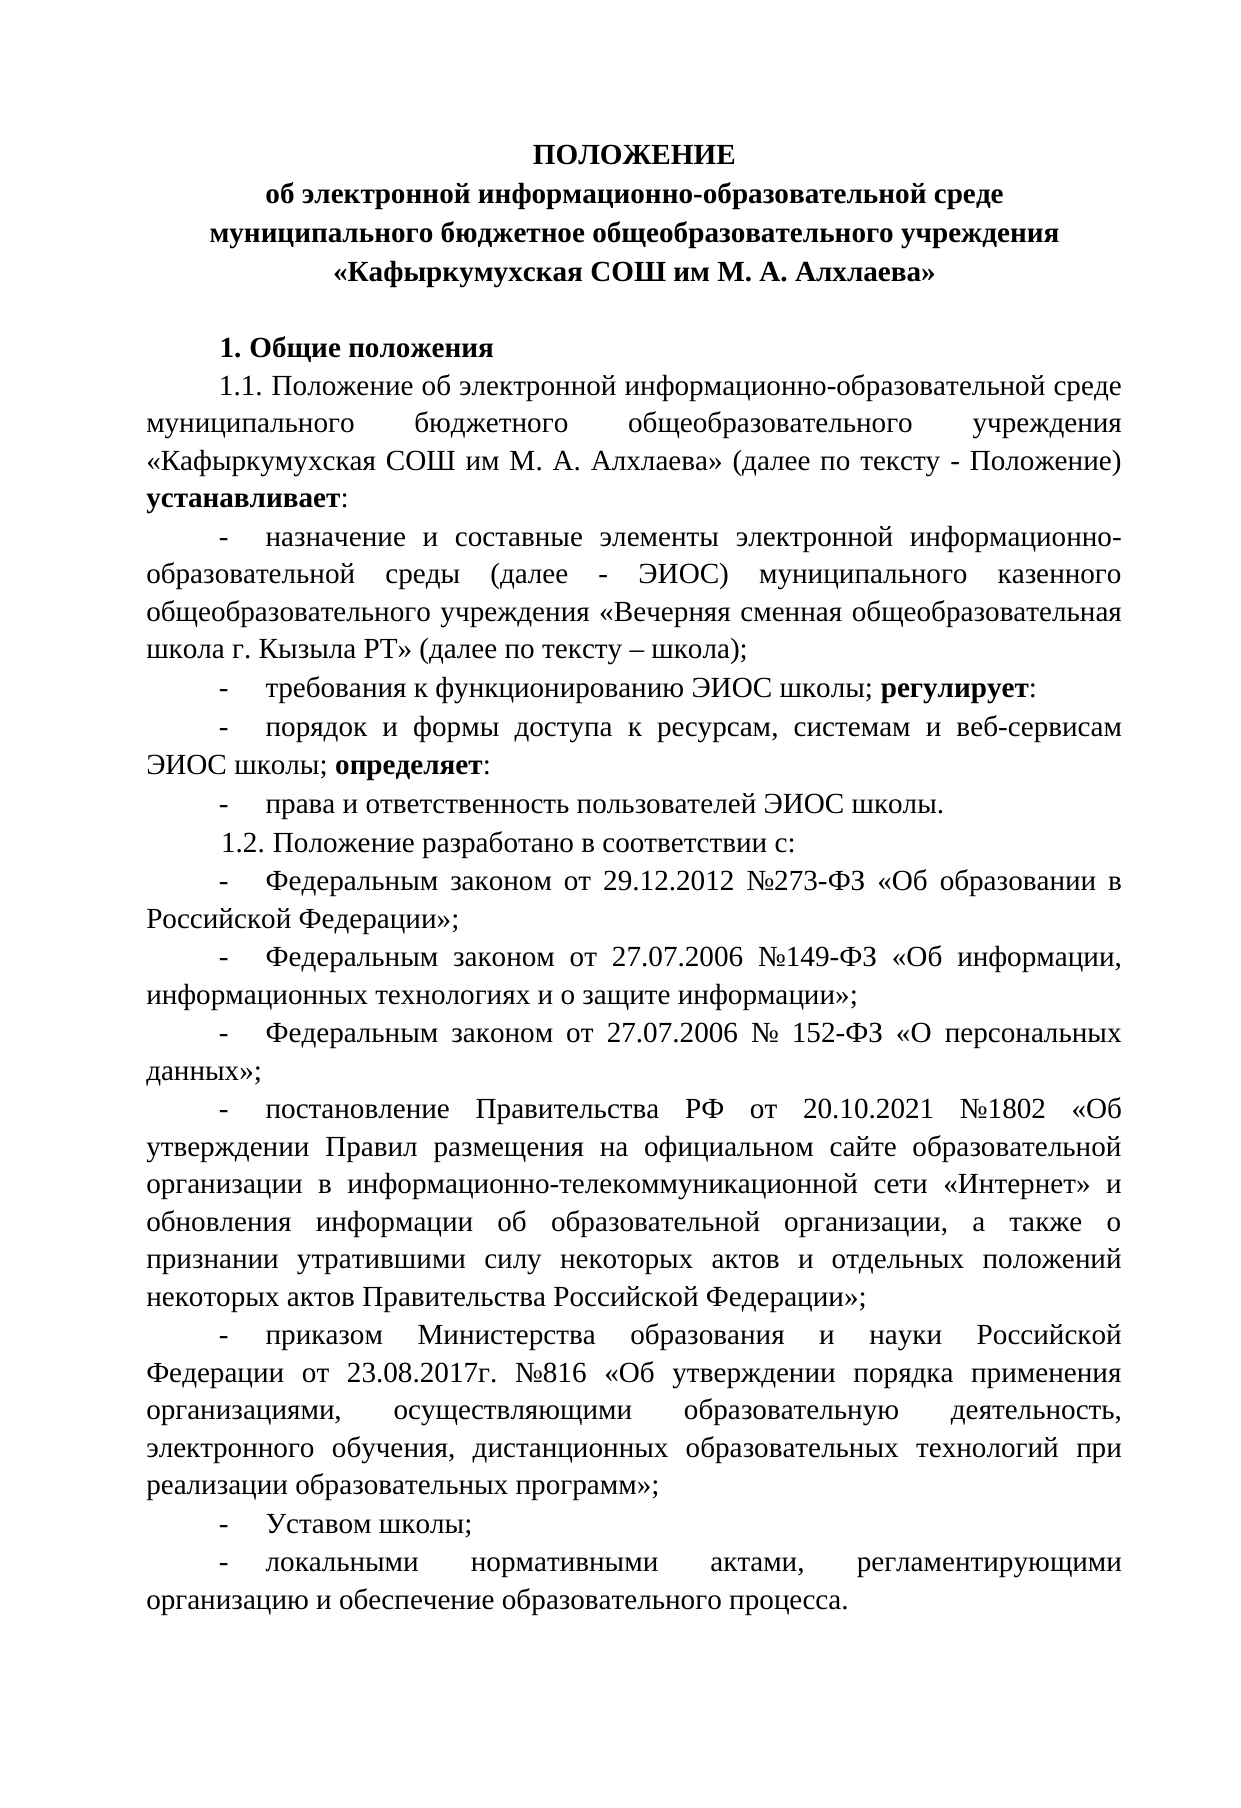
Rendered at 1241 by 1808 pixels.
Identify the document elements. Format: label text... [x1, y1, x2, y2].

list постановление Правительства РФ от 20.10.2021 №1802 «Об утверждении Правил размещения на официальном сайте образовательной организации в информационно-телекоммуникационной сети «Интернет» и обновления информации об образовательной организации, а также о признании утратившими силу некоторых актов и отдельных положений некоторых актов Правительства Российской Федерации»; [146, 1091, 1122, 1312]
list приказом Министерства образования и науки Российской Федерации от 23.08.2017г. №816 «Об утверждении порядка применения организациями, осуществляющими образовательную деятельность, электронного обучения, дистанционных образовательных технологий при реализации образовательных программ»; [146, 1317, 1122, 1501]
text муниципального бюджетное общеобразовательного учреждения [118, 215, 1151, 249]
list локальными нормативными актами, регламентирующими организацию и обеспечение образовательного процесса. [146, 1544, 1122, 1616]
list Федеральным законом от 27.07.2006 №149-ФЗ «Об информации, информационных технологиях и о защите информации»; [146, 939, 1122, 1010]
list требования к функционированию ЭИОС школы; регулирует: [146, 670, 1122, 704]
list порядок и формы доступа к ресурсам, системам и веб-сервисам ЭИОС школы; определяет: [146, 709, 1122, 781]
list Федеральным законом от 27.07.2006 № 152-ФЗ «О персональных данных»; [146, 1015, 1122, 1086]
subtitle Общие положения [219, 330, 1193, 363]
text ПОЛОЖЕНИЕ [118, 137, 1150, 171]
text 1.2. Положение разработано в соответствии с: [221, 825, 1122, 858]
list назначение и составные элементы электронной информационно- образовательной среды (далее - ЭИОС) муниципального казенного общеобразовательного учреждения «Вечерняя сменная общеобразовательная школа г. Кызыла РТ» (далее по тексту – школа); [146, 519, 1122, 665]
list Федеральным законом от 29.12.2012 №273-ФЗ «Об образовании в Российской Федерации»; [146, 863, 1122, 934]
text об электронной информационно-образовательной среде [118, 176, 1151, 210]
list Уставом школы; [146, 1506, 1122, 1539]
list права и ответственность пользователей ЭИОС школы. [146, 786, 1122, 820]
text 1.1. Положение об электронной информационно-образовательной среде муниципального бюджетного общеобразовательного учреждения «Кафыркумухская СОШ им М. А. Алхлаева» (далее по тексту - Положение) устанавливает: [146, 368, 1122, 514]
text «Кафыркумухская СОШ им М. А. Алхлаева» [118, 254, 1151, 288]
